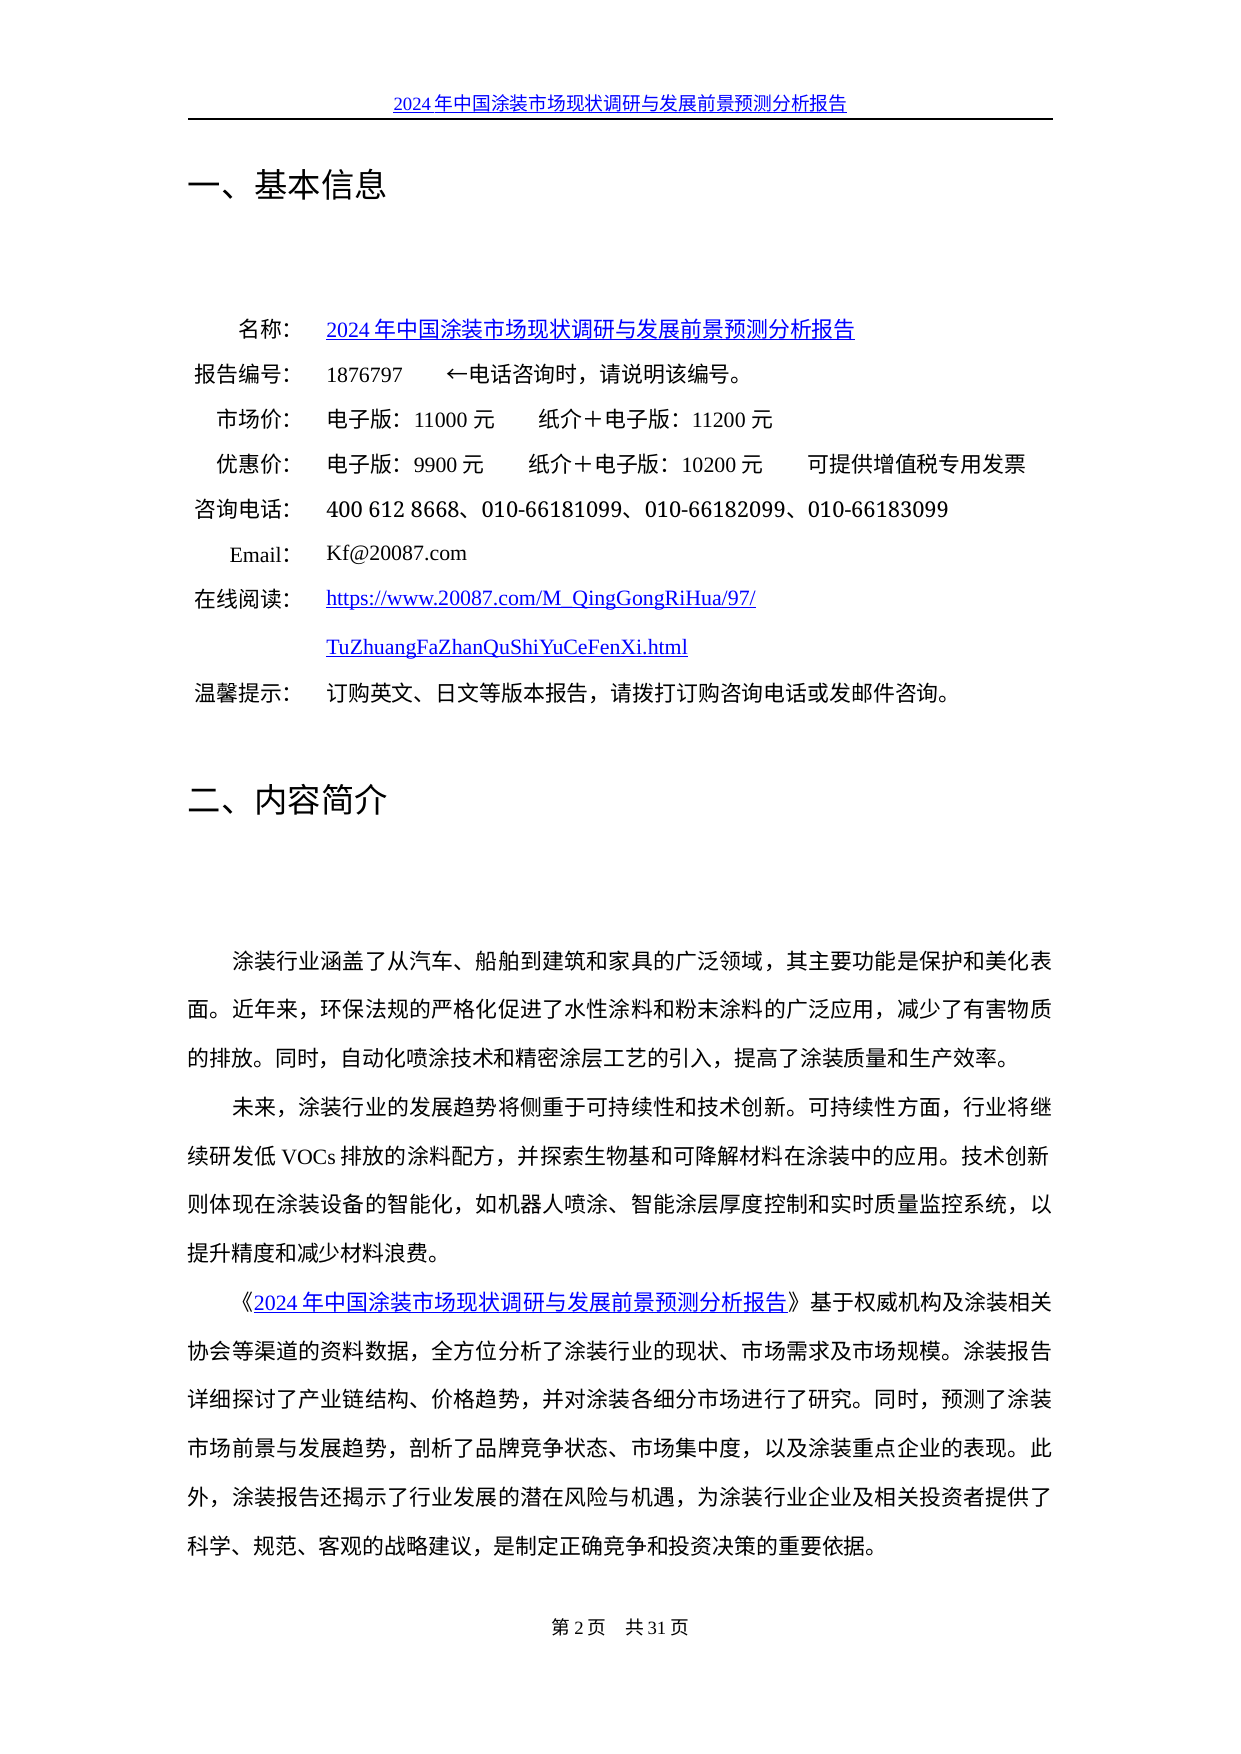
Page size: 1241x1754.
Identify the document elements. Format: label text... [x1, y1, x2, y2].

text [187, 943, 1053, 1561]
title 一、基本信息 [187, 150, 1053, 215]
table_cell 电子版：9900 元 纸介＋电子版：10200 元 可提供增值税专用发票 [315, 447, 1073, 492]
table_cell 电子版：11000 元 纸介＋电子版：11200 元 [315, 402, 1073, 447]
table_cell 订购英文、日文等版本报告，请拨打订购咨询电话或发邮件咨询。 [315, 675, 1073, 720]
table_cell 400 612 8668、010-66181099、010-66182099、010-66183099 [315, 492, 1073, 537]
title 二、内容简介 [187, 766, 1053, 831]
table_cell 在线阅读： [167, 582, 315, 675]
table_cell 优惠价： [167, 447, 315, 492]
table_header 名称： [167, 312, 315, 357]
table_cell Email： [167, 537, 315, 582]
table_cell 1876797 ←电话咨询时，请说明该编号。 [315, 357, 1073, 402]
table_cell 报告编号： [167, 357, 315, 402]
table_cell 市场价： [167, 402, 315, 447]
table_cell Kf@20087.com [315, 537, 1073, 582]
table_cell 温馨提示： [167, 675, 315, 720]
table_header 2024年中国涂装市场现状调研与发展前景预测分析报告 [315, 312, 1073, 357]
table_cell [315, 582, 1073, 675]
table_cell 咨询电话： [167, 492, 315, 537]
